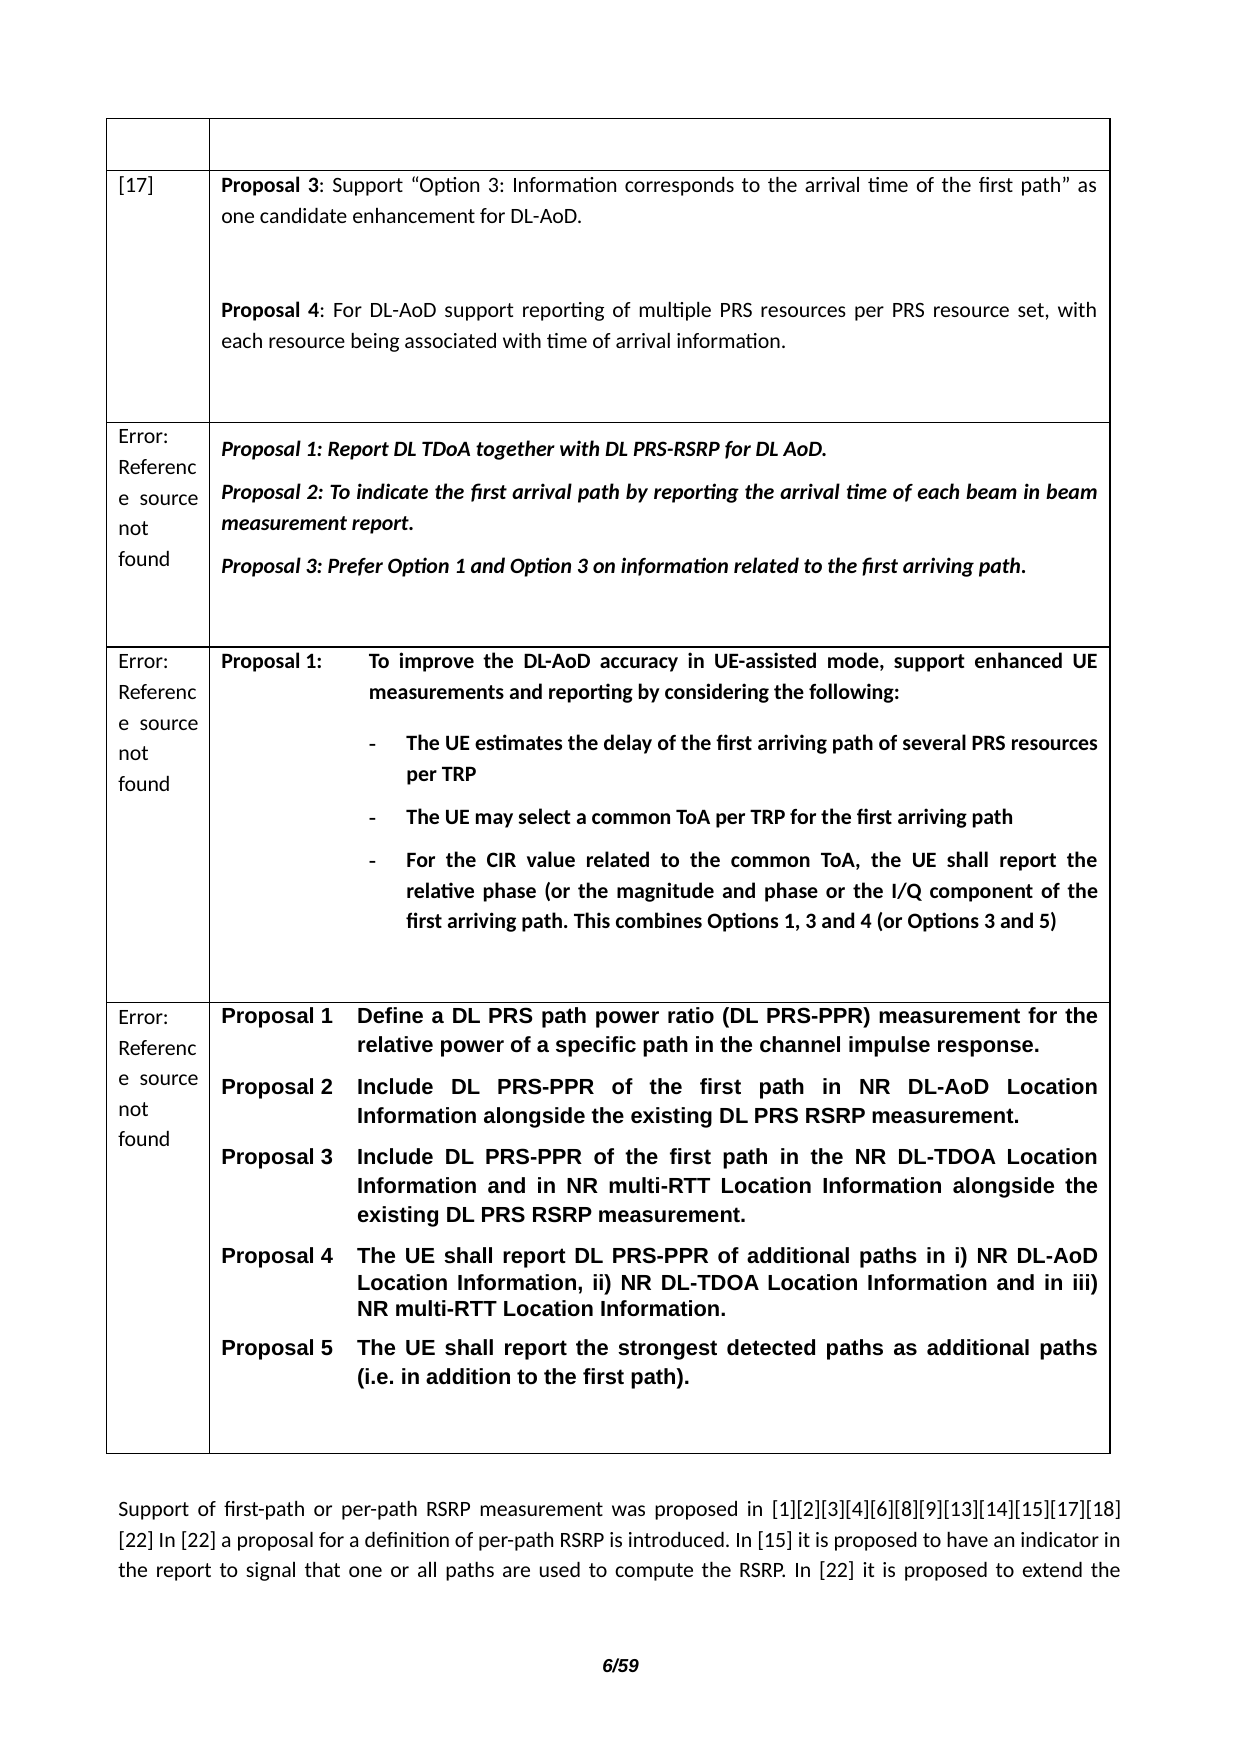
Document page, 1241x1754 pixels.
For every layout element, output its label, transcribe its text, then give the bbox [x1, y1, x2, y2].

table_cell [107, 119, 209, 170]
table_cell [107, 423, 209, 646]
table_cell Proposal 3: Support “Option 3: Information corresponds to the arrival time of the first path” as one candidate enhancement for DL-AoD. Proposal 4: For DL-AoD support reporting of multiple PRS resources per PRS resource set, with each resource being associated with time of arrival information. [210, 171, 1109, 422]
table_cell [107, 1003, 209, 1453]
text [118, 1495, 1122, 1583]
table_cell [210, 119, 1109, 170]
table_cell [107, 648, 209, 1002]
table_cell Define a DL PRS path power ratio (DL PRS-PPR) measurement for the relative power of a specific path in the channel impulse response. Include DL PRS-PPR of the first path in NR DL-AoD Location Information alongside the existing DL PRS RSRP measurement. Include DL PRS-PPR of the first path in the NR DL-TDOA Location Information and in NR multi-RTT Location Information alongside the existing DL PRS RSRP measurement. The UE shall report DL PRS-PPR of additional paths in i) NR DL-AoD Location Information, ii) NR DL-TDOA Location Information and in iii) NR multi-RTT Location Information. The UE shall report the strongest detected paths as additional paths (i.e. in addition to the first path). [210, 1003, 1109, 1453]
table_cell Proposal 1: To improve the DL-AoD accuracy in UE-assisted mode, support enhanced UE measurements and reporting by considering the following: The UE estimates the delay of the first arriving path of several PRS resources per TRP The UE may select a common ToA per TRP for the first arriving path For the CIR value related to the common ToA, the UE shall report the relative phase (or the magnitude and phase or the I/Q component of the first arriving path. This combines Options 1, 3 and 4 (or Options 3 and 5) [210, 648, 1109, 1002]
table_cell Proposal 1: Report DL TDoA together with DL PRS-RSRP for DL AoD. Proposal 2: To indicate the first arrival path by reporting the arrival time of each beam in beam measurement report. Proposal 3: Prefer Option 1 and Option 3 on information related to the first arriving path. [210, 423, 1109, 646]
